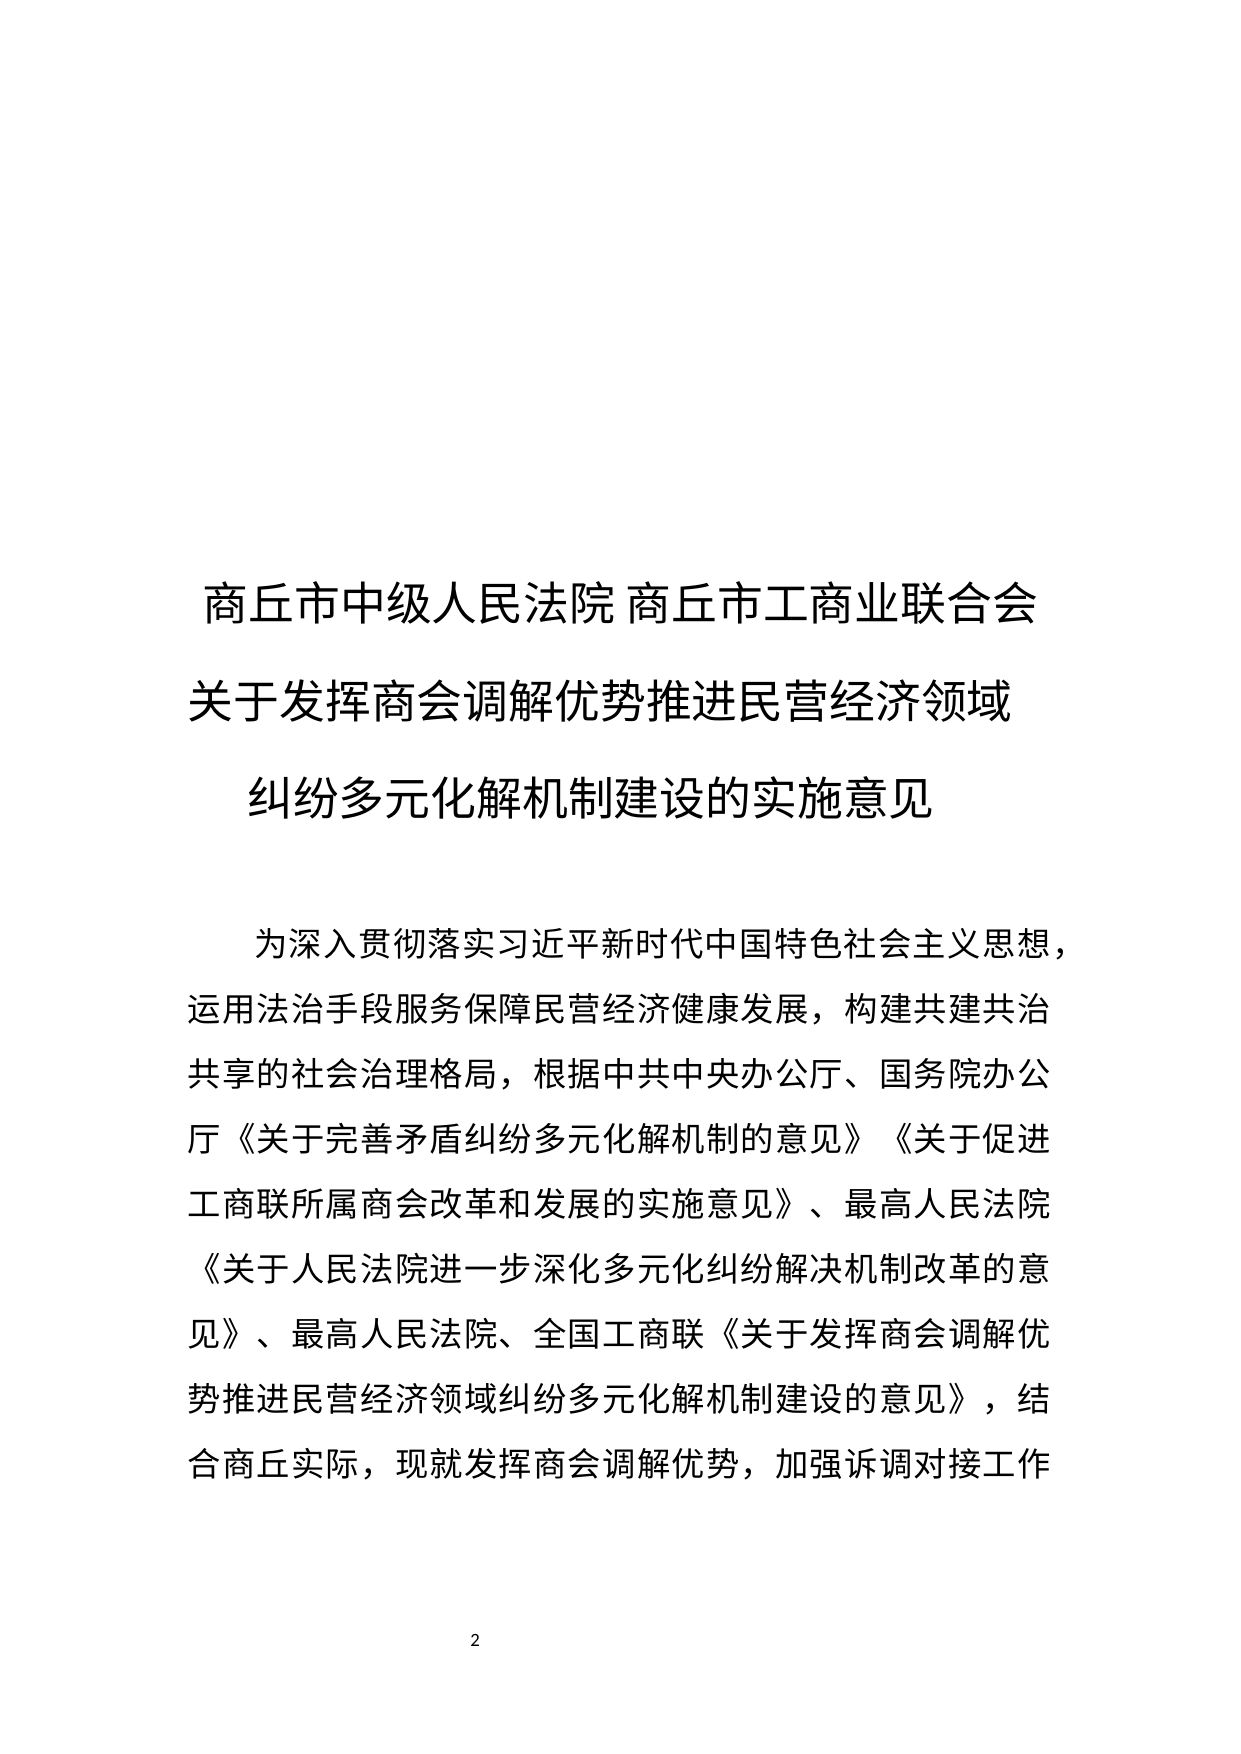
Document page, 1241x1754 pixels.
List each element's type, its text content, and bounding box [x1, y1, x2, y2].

subtitle 纠纷多元化解机制建设的实施意见 [187, 747, 1053, 844]
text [187, 909, 1053, 1494]
subtitle 关于发挥商会调解优势推进民营经济领域 [187, 649, 1053, 747]
text 商丘市中级人民法院 商丘市工商业联合会 [187, 552, 1053, 649]
